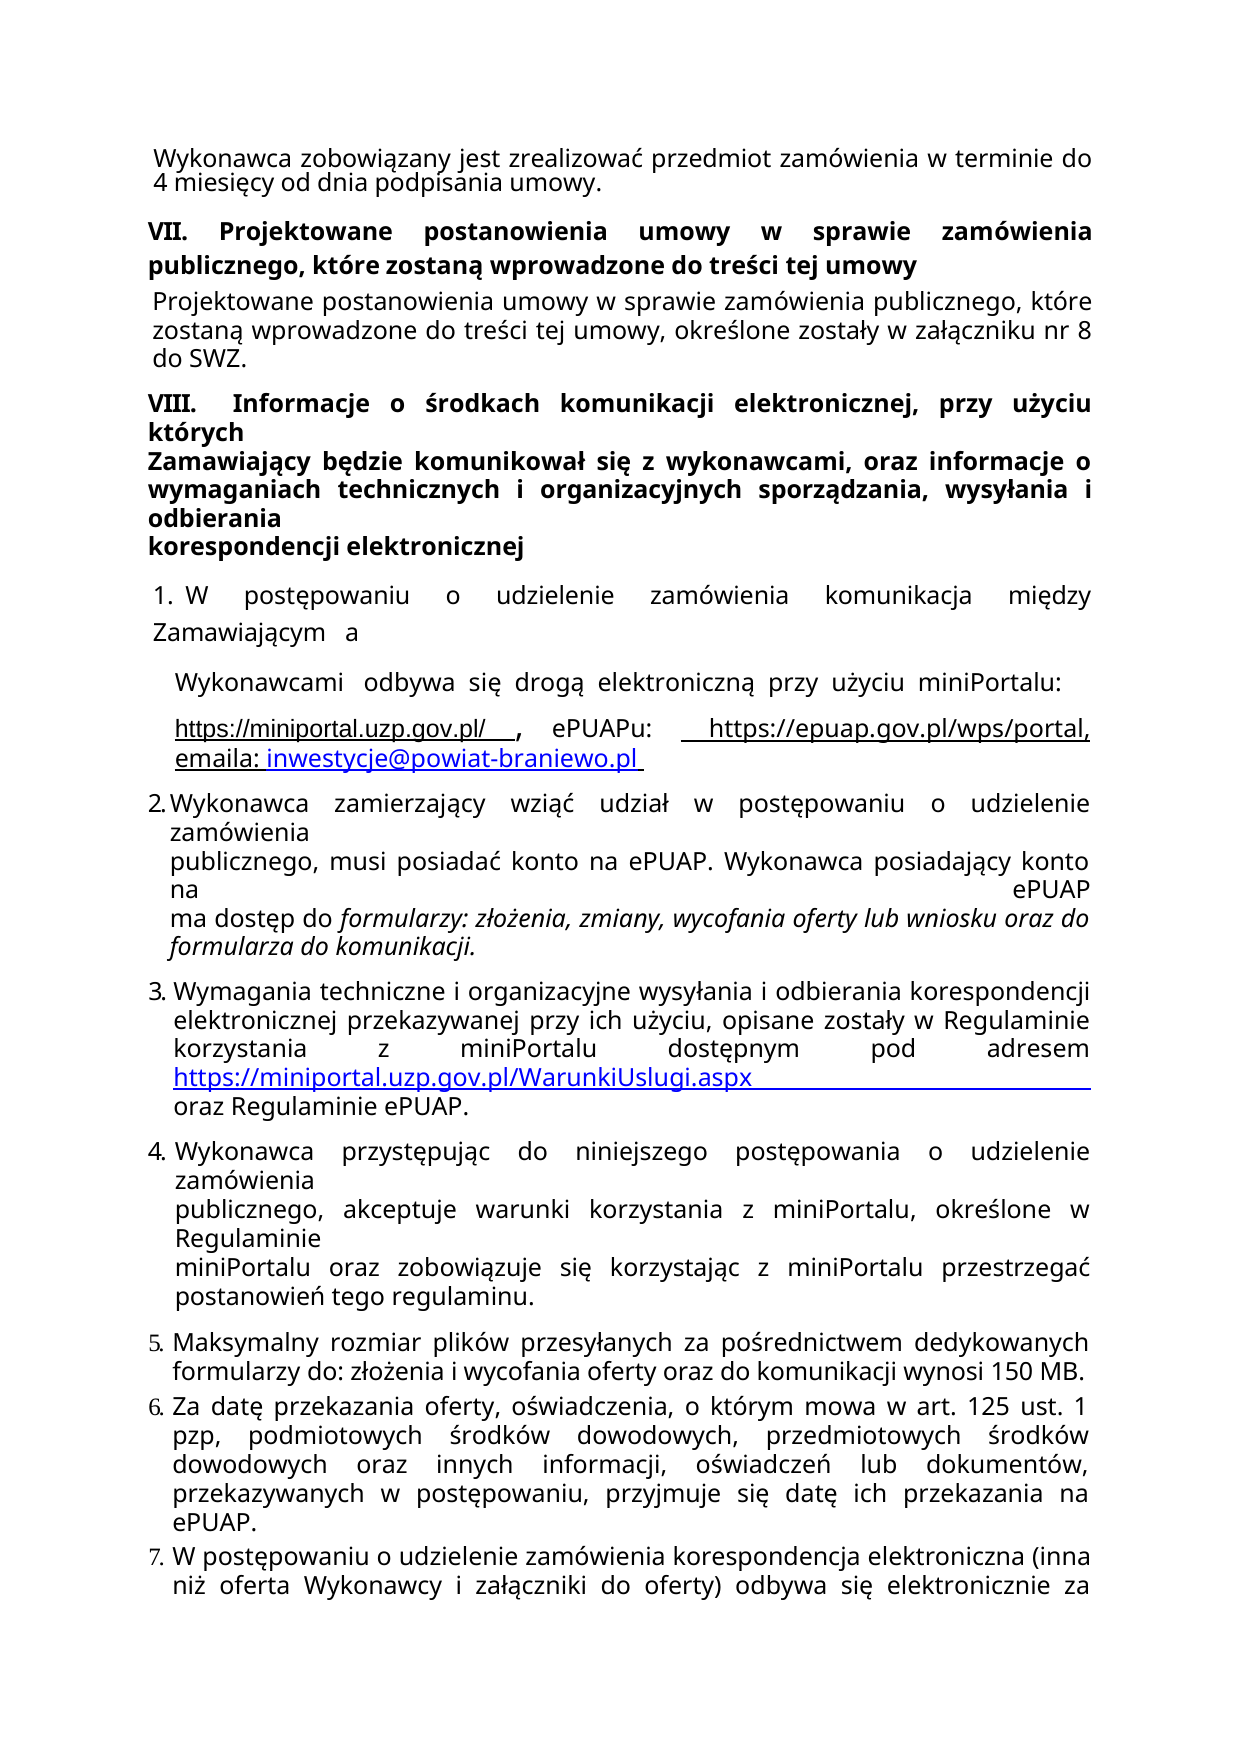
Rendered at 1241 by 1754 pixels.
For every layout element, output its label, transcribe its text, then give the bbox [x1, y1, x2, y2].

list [148, 1542, 1092, 1600]
text 2. Wykonawca zamierzający wziąć udział w postępowaniu o udzielenie zamówienia publicznego, musi posiadać konto na ePUAP. Wykonawca posiadający konto na ePUAP ma dostęp do formularzy: złożenia, zmiany, wycofania oferty lub wniosku oraz do formularza do komunikacji. [148, 790, 1091, 961]
text Wykonawcami odbywa się drogą elektroniczną przy użyciu miniPortalu: [174, 668, 1091, 698]
list Maksymalny rozmiar plików przesyłanych za pośrednictwem dedykowanych formularzy do: złożenia i wycofania oferty oraz do komunikacji wynosi 150 MB. [148, 1328, 1090, 1387]
text https://miniportal.uzp.gov.pl/ , ePUAPu: https://epuap.gov.pl/wps/portal, emaila: inwestycje@powiat-braniewo.pl [174, 714, 1091, 773]
list Za datę przekazania oferty, oświadczenia, o którym mowa w art. 125 ust. 1 pzp, podmiotowych środków dowodowych, przedmiotowych środków dowodowych oraz innych informacji, oświadczeń lub dokumentów, przekazywanych w postępowaniu, przyjmuje się datę ich przekazania na ePUAP. [148, 1392, 1089, 1537]
text VIII. Informacje o środkach komunikacji elektronicznej, przy użyciu których Zamawiający będzie komunikował się z wykonawcami, oraz informacje o wymaganiach technicznych i organizacyjnych sporządzania, wysyłania i odbierania korespondencji elektronicznej [148, 390, 1093, 561]
text Projektowane postanowienia umowy w sprawie zamówienia publicznego, które zostaną wprowadzone do treści tej umowy, określone zostały w załączniku nr 8 do SWZ. [152, 288, 1093, 373]
text VII. Projektowane postanowienia umowy w sprawie zamówienia publicznego, które zostaną wprowadzone do treści tej umowy [148, 213, 1093, 281]
text Wykonawca zobowiązany jest zrealizować przedmiot zamówienia w terminie do 4 miesięcy od dnia podpisania umowy. [153, 148, 1093, 197]
text 4. Wykonawca przystępując do niniejszego postępowania o udzielenie zamówienia publicznego, akceptuje warunki korzystania z miniPortalu, określone w Regulaminie miniPortalu oraz zobowiązuje się korzystając z miniPortalu przestrzegać postanowień tego regulaminu. [148, 1137, 1091, 1311]
text 1. W postępowaniu o udzielenie zamówienia komunikacja między Zamawiającym a [153, 578, 1093, 649]
text 3. Wymagania techniczne i organizacyjne wysyłania i odbierania korespondencji elektronicznej przekazywanej przy ich użyciu, opisane zostały w Regulaminie korzystania z miniPortalu dostępnym pod adresem https://miniportal.uzp.gov.pl/WarunkiUslugi.aspx oraz Regulaminie ePUAP. [148, 978, 1091, 1121]
